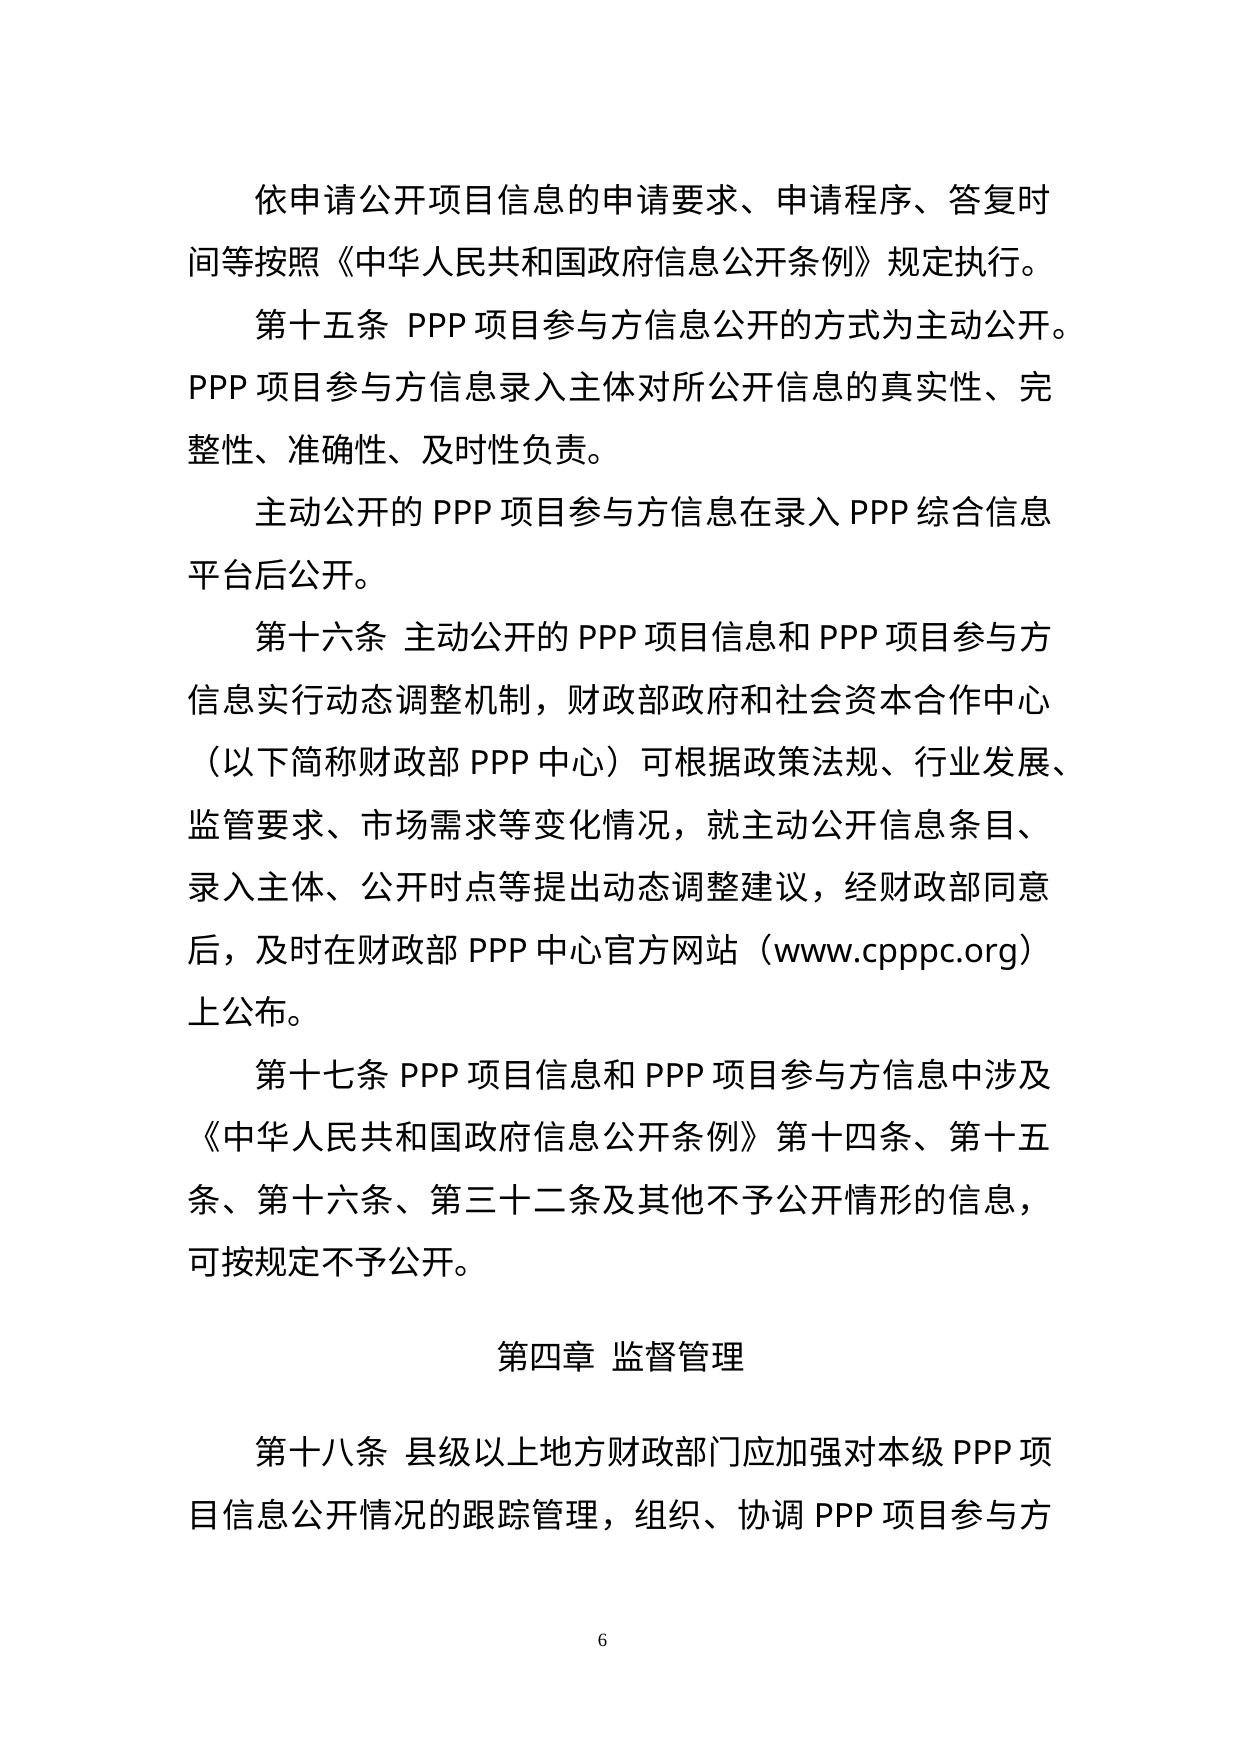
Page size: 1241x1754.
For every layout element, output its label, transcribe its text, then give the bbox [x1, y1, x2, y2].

text 第十七条 PPP项目信息和PPP项目参与方信息中涉及《中华人民共和国政府信息公开条例》第十四条、第十五条、第十六条、第三十二条及其他不予公开情形的信息，可按规定不予公开。 [187, 1037, 1053, 1287]
text 主动公开的PPP项目参与方信息在录入PPP综合信息平台后公开。 [187, 474, 1053, 599]
text 第十五条 PPP项目参与方信息公开的方式为主动公开。PPP项目参与方信息录入主体对所公开信息的真实性、完整性、准确性、及时性负责。 [187, 287, 1053, 474]
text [187, 1415, 1053, 1540]
text 第四章 监督管理 [187, 1319, 1053, 1382]
text 依申请公开项目信息的申请要求、申请程序、答复时间等按照《中华人民共和国政府信息公开条例》规定执行。 [187, 162, 1053, 287]
text 第十六条 主动公开的PPP项目信息和PPP项目参与方信息实行动态调整机制，财政部政府和社会资本合作中心（以下简称财政部PPP中心）可根据政策法规、行业发展、监管要求、市场需求等变化情况，就主动公开信息条目、录入主体、公开时点等提出动态调整建议，经财政部同意后，及时在财政部PPP中心官方网站（www.cpppc.org）上公布。 [187, 599, 1053, 1037]
